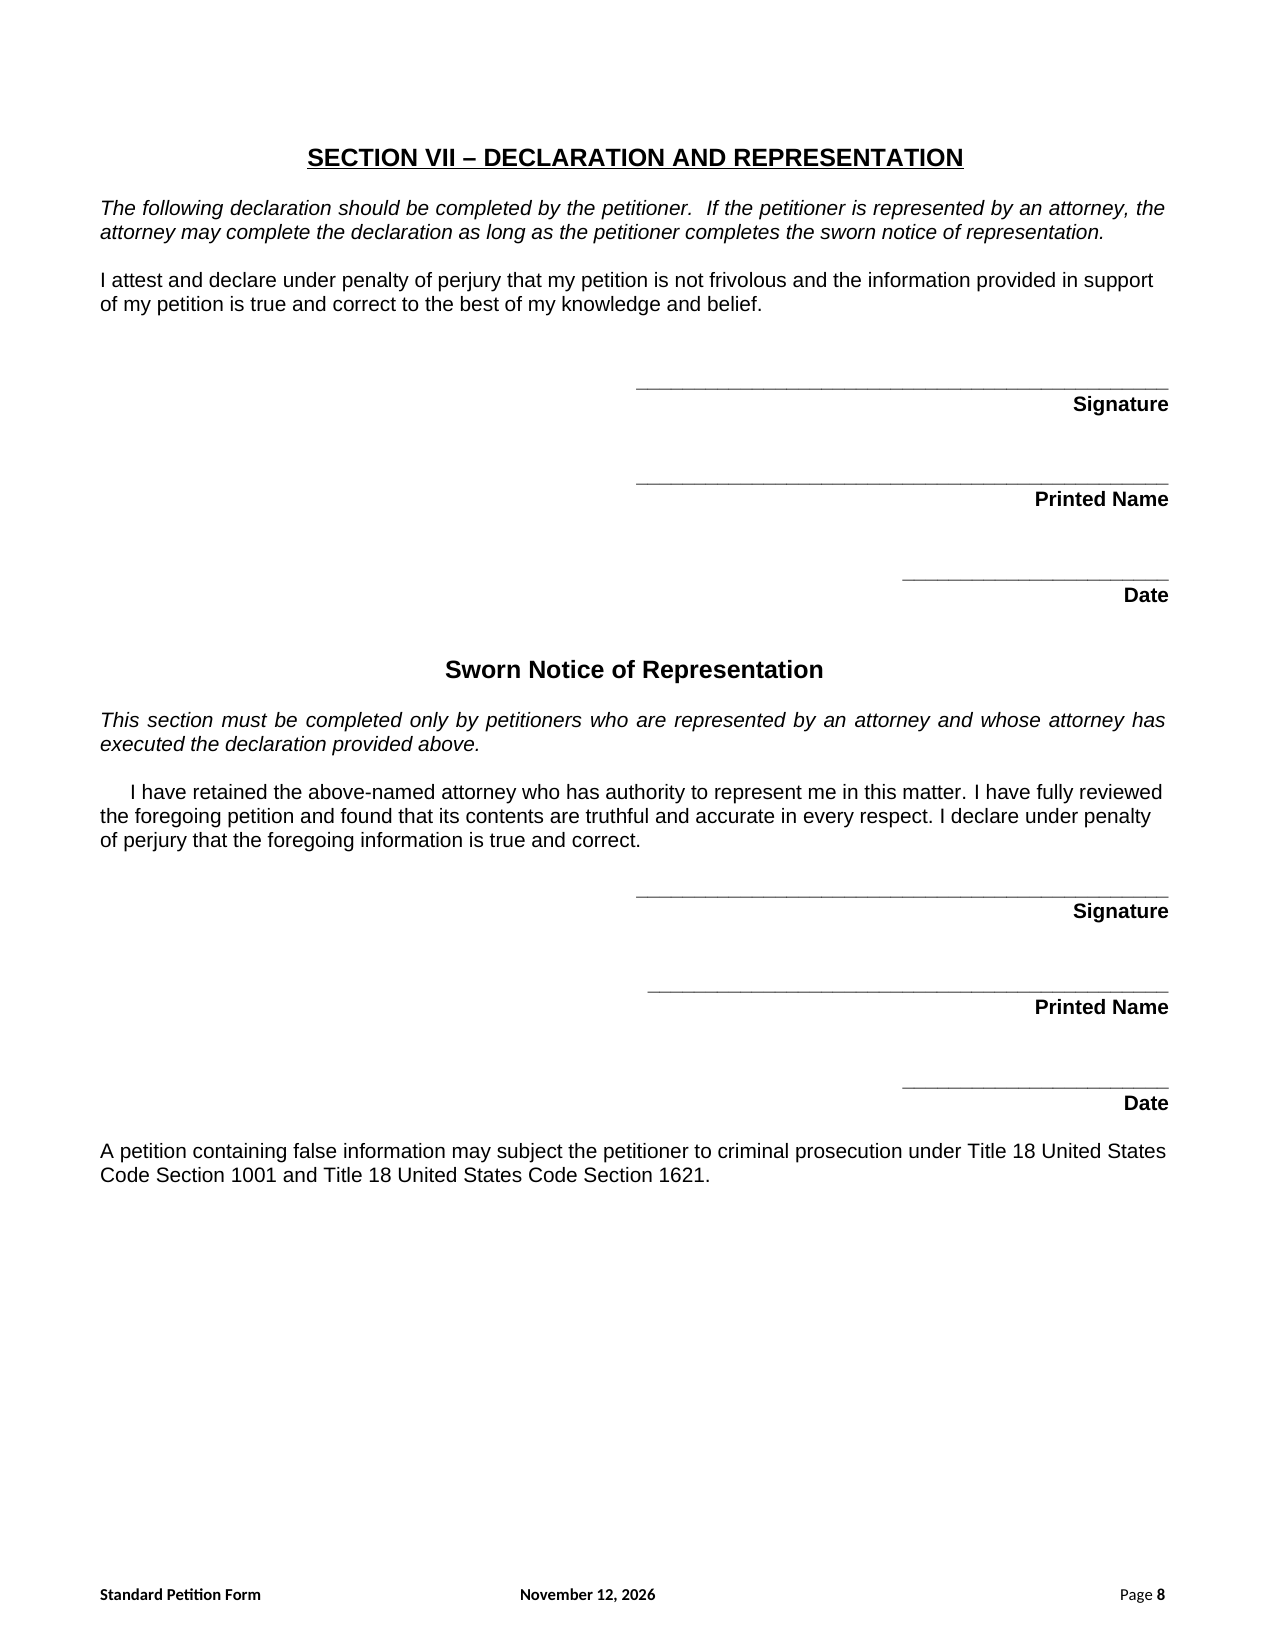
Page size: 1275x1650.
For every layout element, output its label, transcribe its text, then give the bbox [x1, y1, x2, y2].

text ______________________________________________ [100, 875, 1169, 899]
text ______________________________________________ [100, 463, 1169, 487]
subtitle SECTION VII – DECLARATION AND REPRESENTATION [102, 143, 1169, 172]
text Printed Name [100, 995, 1169, 1019]
text This section must be completed only by petitioners who are represented by an attorney and whose attorney has executed the declaration provided above. [100, 708, 1169, 756]
text _____________________________________________ [100, 971, 1169, 995]
text Printed Name [100, 487, 1169, 511]
text Signature [100, 899, 1169, 923]
text Date [100, 1091, 1169, 1115]
text I attest and declare under penalty of perjury that my petition is not frivolous and the information provided in support of my petition is true and correct to the best of my knowledge and belief. [100, 267, 1169, 315]
text I have retained the above-named attorney who has authority to represent me in this matter. I have fully reviewed the foregoing petition and found that its contents are truthful and accurate in every respect. I declare under penalty of perjury that the foregoing information is true and correct. [100, 779, 1169, 851]
text Signature [100, 391, 1169, 415]
text The following declaration should be completed by the petitioner. If the petitioner is represented by an attorney, the attorney may complete the declaration as long as the petitioner completes the sworn notice of representation. [100, 196, 1169, 243]
text A petition containing false information may subject the petitioner to criminal prosecution under Title 18 United States Code Section 1001 and Title 18 United States Code Section 1621. [100, 1139, 1169, 1187]
text Date [100, 583, 1169, 607]
text _______________________ [100, 559, 1169, 583]
text Sworn Notice of Representation [100, 655, 1169, 684]
text ______________________________________________ [100, 367, 1169, 391]
text _______________________ [100, 1067, 1169, 1091]
